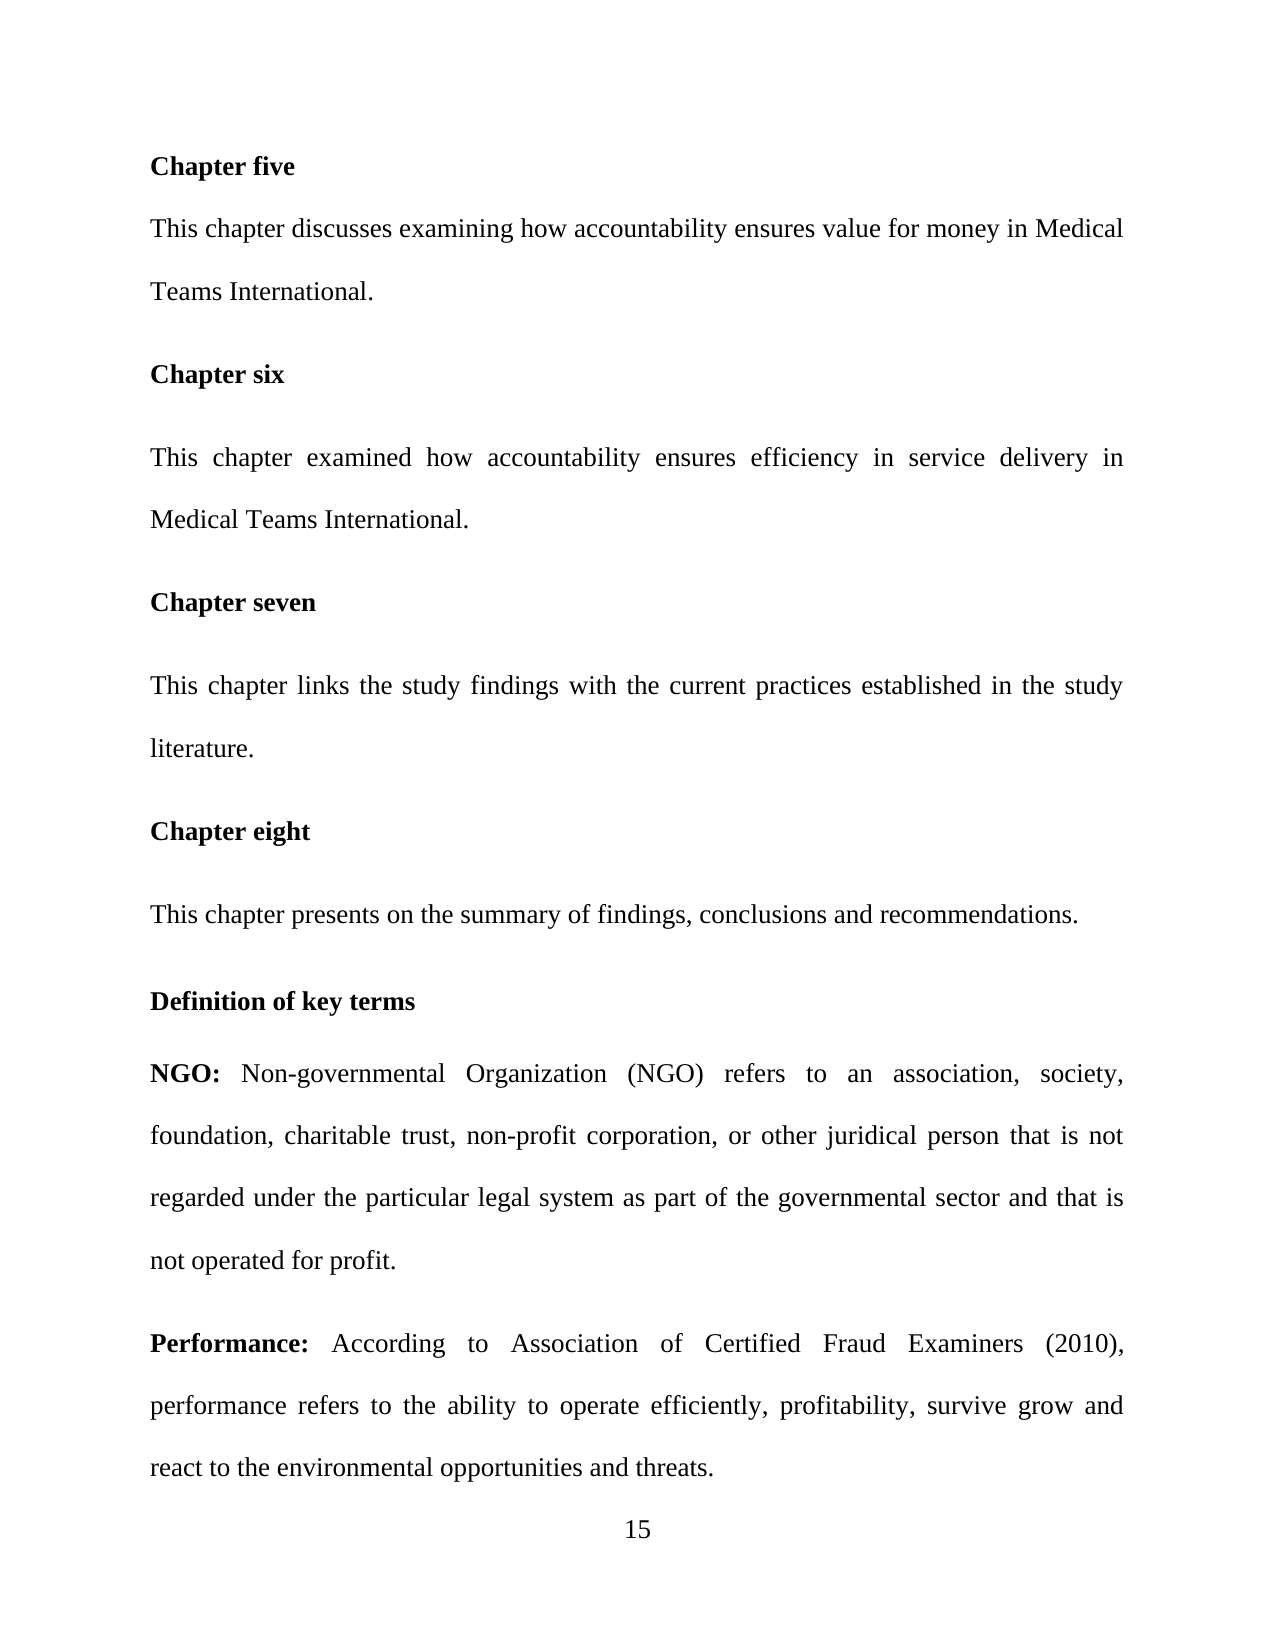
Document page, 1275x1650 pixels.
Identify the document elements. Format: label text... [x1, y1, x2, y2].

text Chapter eight [150, 815, 1125, 846]
text Chapter six [150, 358, 1125, 389]
text NGO: Non-governmental Organization (NGO) refers to an association, society, foundation, charitable trust, non-profit corporation, or other juridical person that is not regarded under the particular legal system as part of the governmental sector and that is not operated for profit. [150, 1057, 1125, 1275]
text Chapter seven [150, 586, 1125, 617]
text This chapter examined how accountability ensures efficiency in service delivery in Medical Teams International. [150, 441, 1125, 534]
text Performance: According to Association of Certified Fraud Examiners (2010), performance refers to the ability to operate efficiently, profitability, survive grow and react to the environmental opportunities and threats. [150, 1327, 1125, 1483]
text This chapter links the study findings with the current practices established in the study literature. [150, 669, 1125, 763]
text This chapter presents on the summary of findings, conclusions and recommendations. [150, 898, 1125, 929]
text Chapter five [150, 150, 1125, 181]
text This chapter discusses examining how accountability ensures value for money in Medical Teams International. [150, 212, 1125, 306]
subtitle Definition of key terms [150, 985, 1125, 1016]
